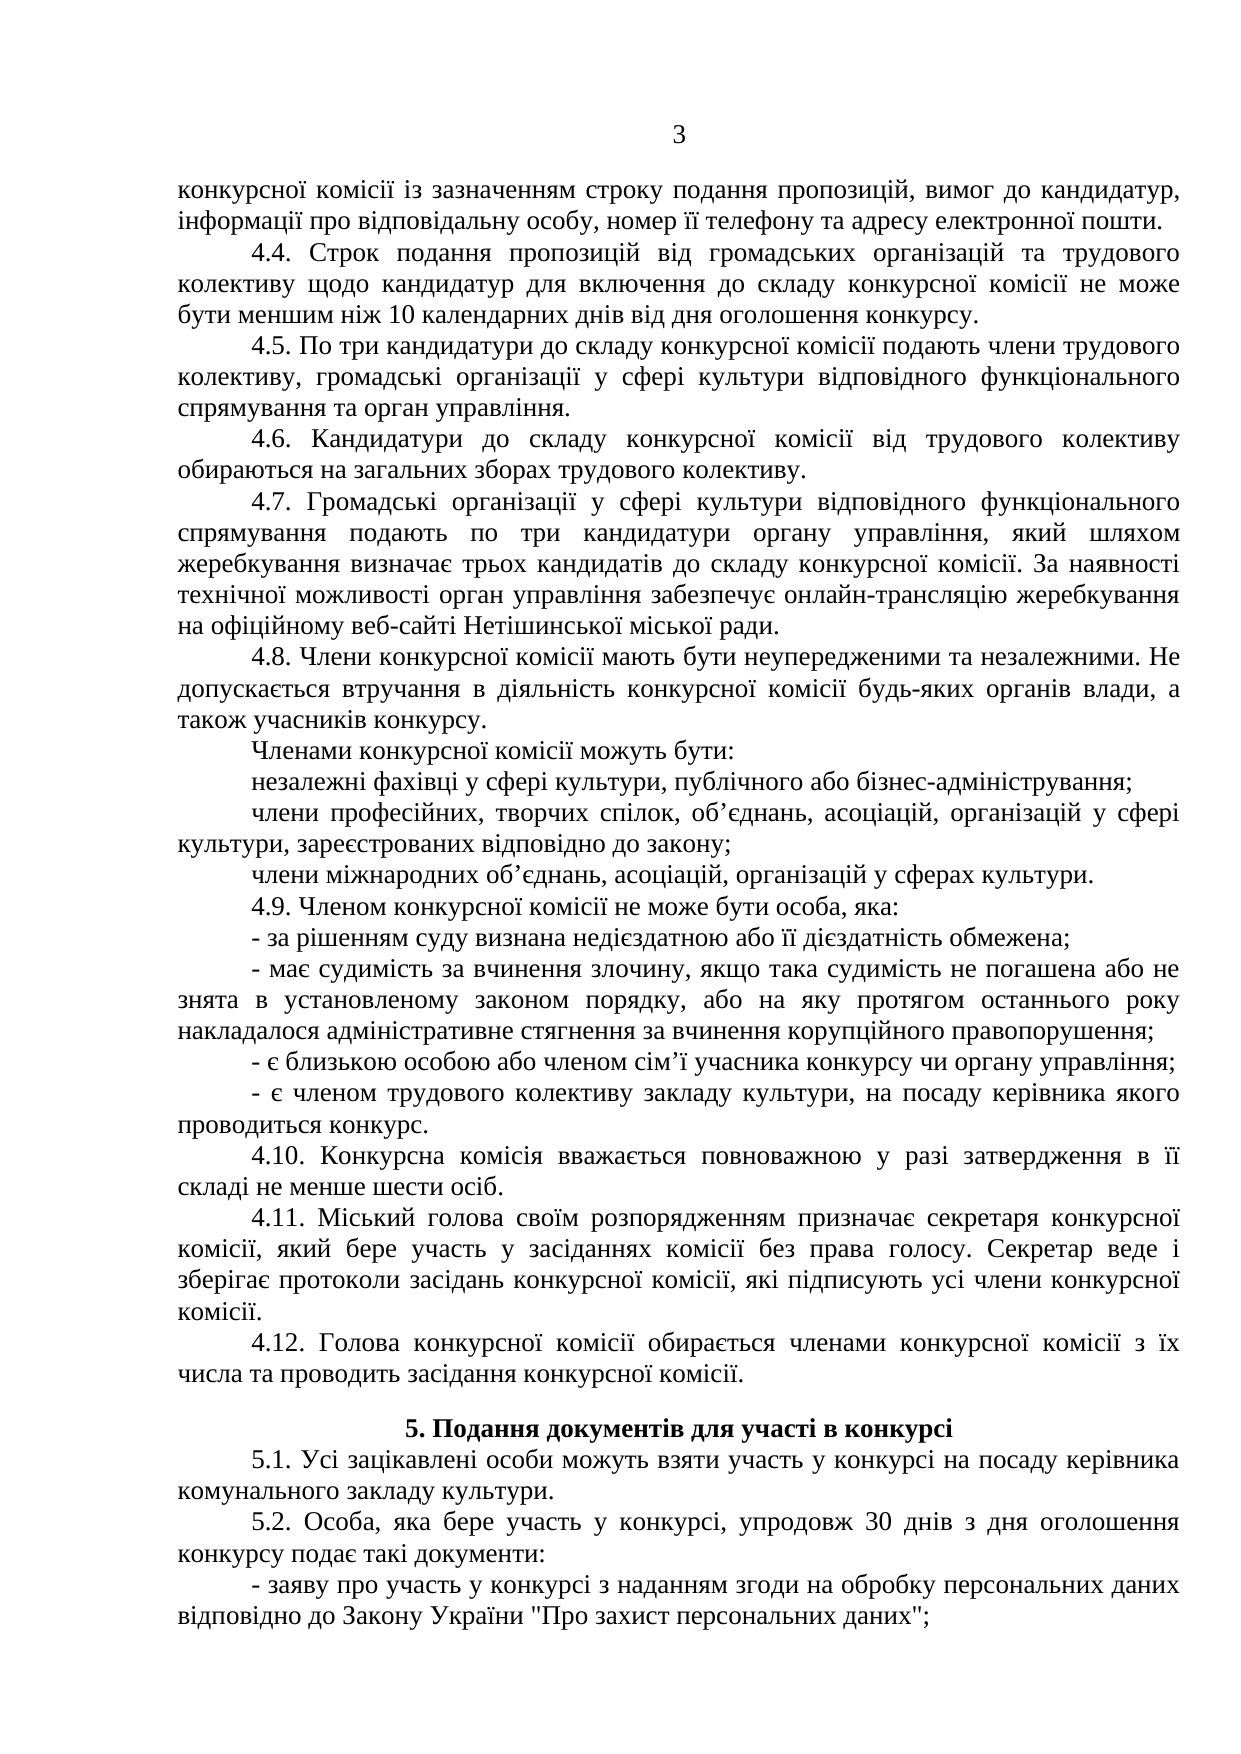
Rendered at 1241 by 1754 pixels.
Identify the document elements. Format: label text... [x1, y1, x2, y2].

text конкурсної комісії із зазначенням строку подання пропозицій, вимог до кандидатур, інформації про відповідальну особу, номер її телефону та адресу електронної пошти. [177, 173, 1181, 236]
text - має судимість за вчинення злочину, якщо така судимість не погашена або не знята в установленому законом порядку, або на яку протягом останнього року накладалося адміністративне стягнення за вчинення корупційного правопорушення; [177, 952, 1181, 1045]
text 4.10. Конкурсна комісія вважається повноважною у разі затвердження в її складі не менше шести осіб. [177, 1139, 1181, 1201]
text 4.11. Міський голова своїм розпорядженням призначає секретаря конкурсної комісії, який бере участь у засіданнях комісії без права голосу. Секретар веде і зберігає протоколи засідань конкурсної комісії, які підписують усі члени конкурсної комісії. [177, 1201, 1181, 1326]
text 4.9. Членом конкурсної комісії не може бути особа, яка: [177, 890, 1181, 921]
text 3 [177, 118, 1181, 149]
text незалежні фахівці у сфері культури, публічного або бізнес-адміністрування; [177, 765, 1181, 796]
text 4.6. Кандидатури до складу конкурсної комісії від трудового колективу обираються на загальних зборах трудового колективу. [177, 422, 1181, 485]
text - є близькою особою або членом сім’ї учасника конкурсу чи органу управління; [177, 1045, 1181, 1077]
text 4.7. Громадські організації у сфері культури відповідного функціонального спрямування подають по три кандидатури органу управління, який шляхом жеребкування визначає трьох кандидатів до складу конкурсної комісії. За наявності технічної можливості орган управління забезпечує онлайн-трансляцію жеребкування на офіційному веб-сайті Нетішинської міської ради. [177, 485, 1181, 641]
text 5. Подання документів для участі в конкурсі [177, 1412, 1181, 1443]
text 4.8. Члени конкурсної комісії мають бути неупередженими та незалежними. Не допускається втручання в діяльність конкурсної комісії будь-яких органів влади, а також учасників конкурсу. [177, 641, 1181, 734]
text Членами конкурсної комісії можуть бути: [177, 734, 1181, 765]
text - за рішенням суду визнана недієздатною або її дієздатність обмежена; [177, 921, 1181, 952]
text 4.5. По три кандидатури до складу конкурсної комісії подають члени трудового колективу, громадські організації у сфері культури відповідного функціонального спрямування та орган управління. [177, 329, 1181, 422]
text члени міжнародних об’єднань, асоціацій, організацій у сферах культури. [177, 858, 1181, 890]
text члени професійних, творчих спілок, об’єднань, асоціацій, організацій у сфері культури, зареєстрованих відповідно до закону; [177, 796, 1181, 858]
text 4.4. Строк подання пропозицій від громадських організацій та трудового колективу щодо кандидатур для включення до складу конкурсної комісії не може бути меншим ніж 10 календарних днів від дня оголошення конкурсу. [177, 236, 1181, 329]
text 5.2. Особа, яка бере участь у конкурсі, упродовж 30 днів з дня оголошення конкурсу подає такі документи: [177, 1506, 1181, 1568]
text 5.1. Усі зацікавлені особи можуть взяти участь у конкурсі на посаду керівника комунального закладу культури. [177, 1443, 1181, 1506]
text - є членом трудового колективу закладу культури, на посаду керівника якого проводиться конкурс. [177, 1077, 1181, 1139]
text - заяву про участь у конкурсі з наданням згоди на обробку персональних даних відповідно до Закону України "Про захист персональних даних"; [177, 1568, 1181, 1630]
text 4.12. Голова конкурсної комісії обирається членами конкурсної комісії з їх числа та проводить засідання конкурсної комісії. [177, 1326, 1181, 1388]
